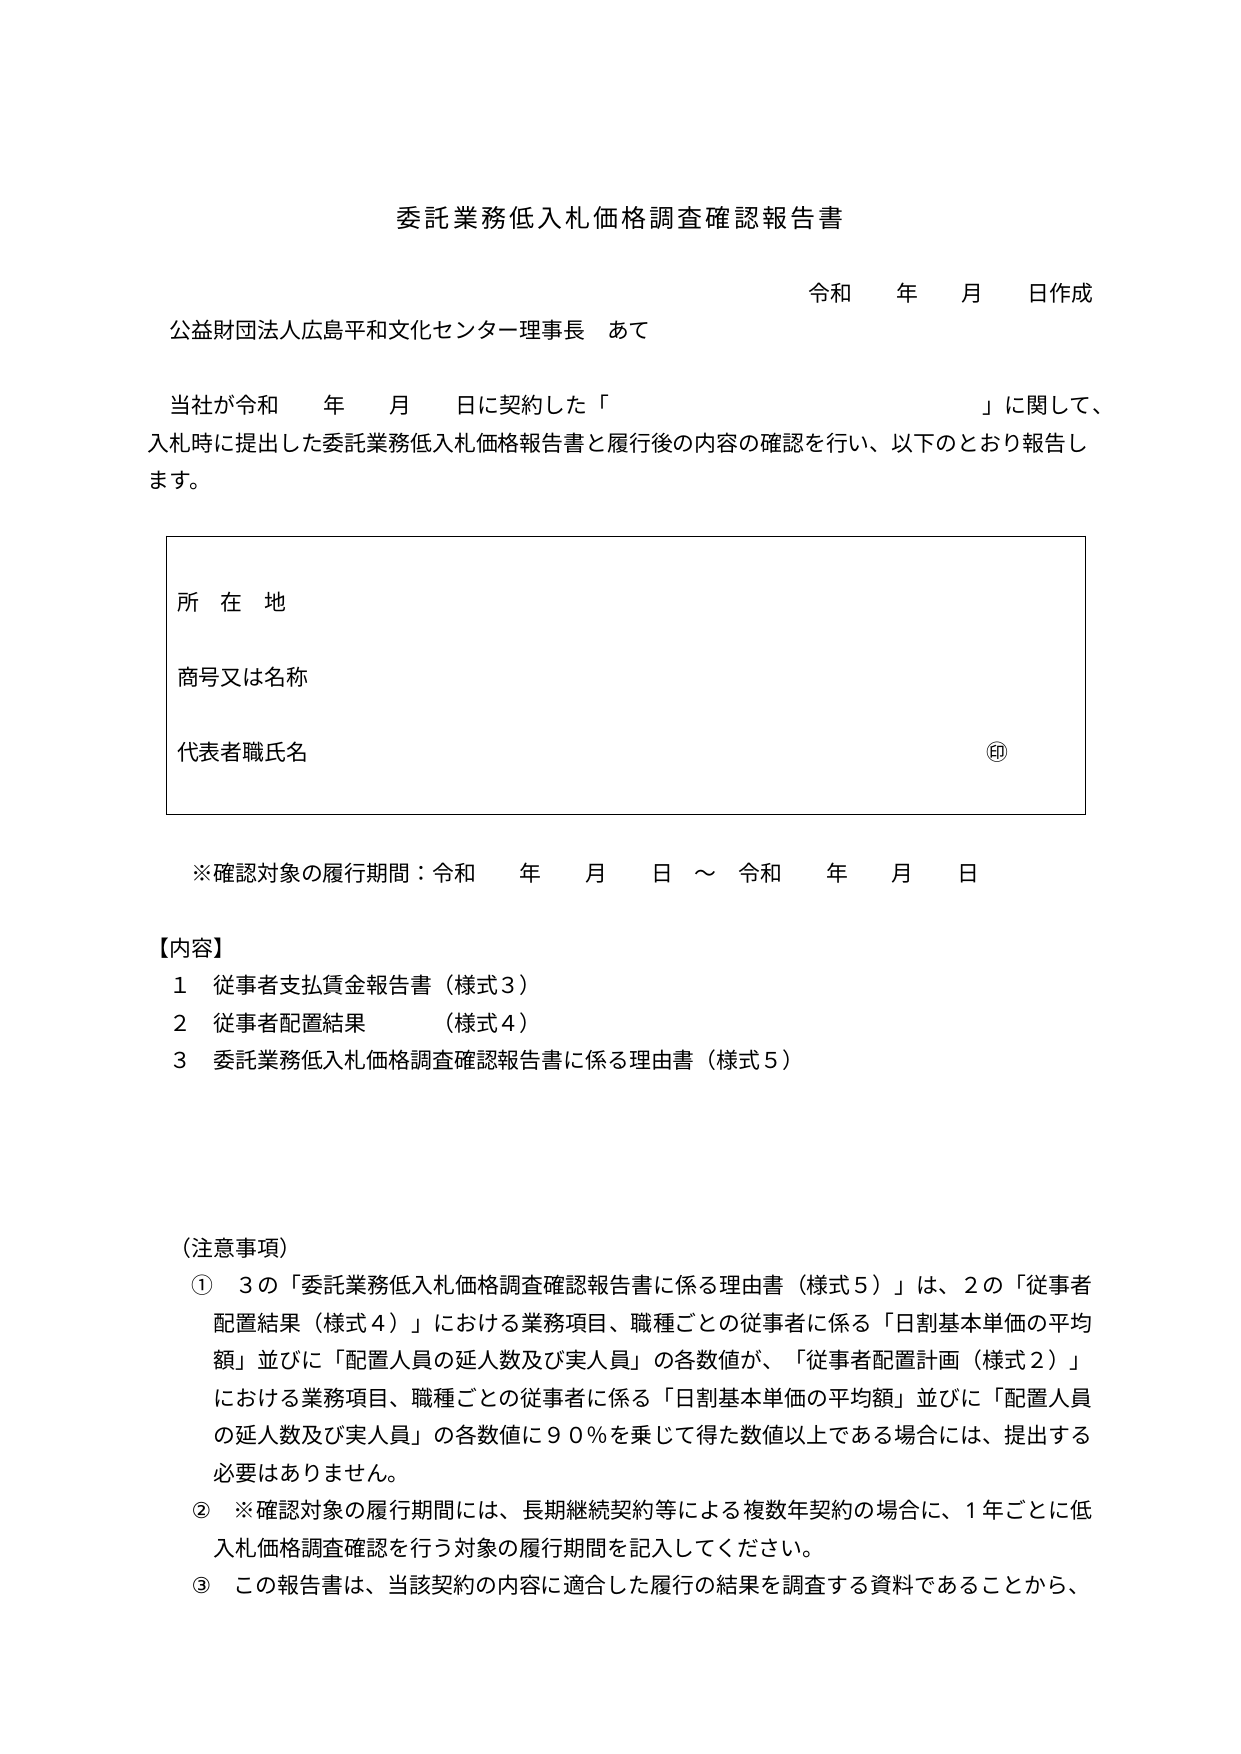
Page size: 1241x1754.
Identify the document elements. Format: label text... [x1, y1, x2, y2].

text ３ 委託業務低入札価格調査確認報告書に係る理由書（様式５） [148, 1040, 1092, 1078]
text ① ３の「委託業務低入札価格調査確認報告書に係る理由書（様式５）」は、２の「従事者配置結果（様式４）」における業務項目、職種ごとの従事者に係る「日割基本単価の平均額」並びに「配置人員の延人数及び実人員」の各数値が、「従事者配置計画（様式２）」における業務項目、職種ごとの従事者に係る「日割基本単価の平均額」並びに「配置人員の延人数及び実人員」の各数値に９０％を乗じて得た数値以上である場合には、提出する必要はありません。 [169, 1265, 1092, 1490]
text 令和 年 月 日作成 [148, 273, 1092, 311]
text ※確認対象の履行期間：令和 年 月 日 ～ 令和 年 月 日 [148, 853, 1092, 890]
text 委託業務低入札価格調査確認報告書 [148, 198, 1092, 236]
text （注意事項） [148, 1228, 1092, 1265]
table_header 所 在 地 商号又は名称 代表者職氏名 ㊞ [167, 537, 1085, 814]
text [191, 1565, 1092, 1603]
text 【内容】 [148, 928, 1092, 965]
text ② ※確認対象の履行期間には、長期継続契約等による複数年契約の場合に、1年ごとに低入札価格調査確認を行う対象の履行期間を記入してください。 [191, 1490, 1092, 1565]
text 当社が令和 年 月 日に契約した「 」に関して、入札時に提出した委託業務低入札価格報告書と履行後の内容の確認を行い、以下のとおり報告します。 [148, 386, 1092, 498]
text 公益財団法人広島平和文化センター理事長 あて [148, 311, 1092, 348]
text ２ 従事者配置結果 （様式４） [148, 1003, 1092, 1040]
text １ 従事者支払賃金報告書（様式３） [148, 965, 1092, 1003]
